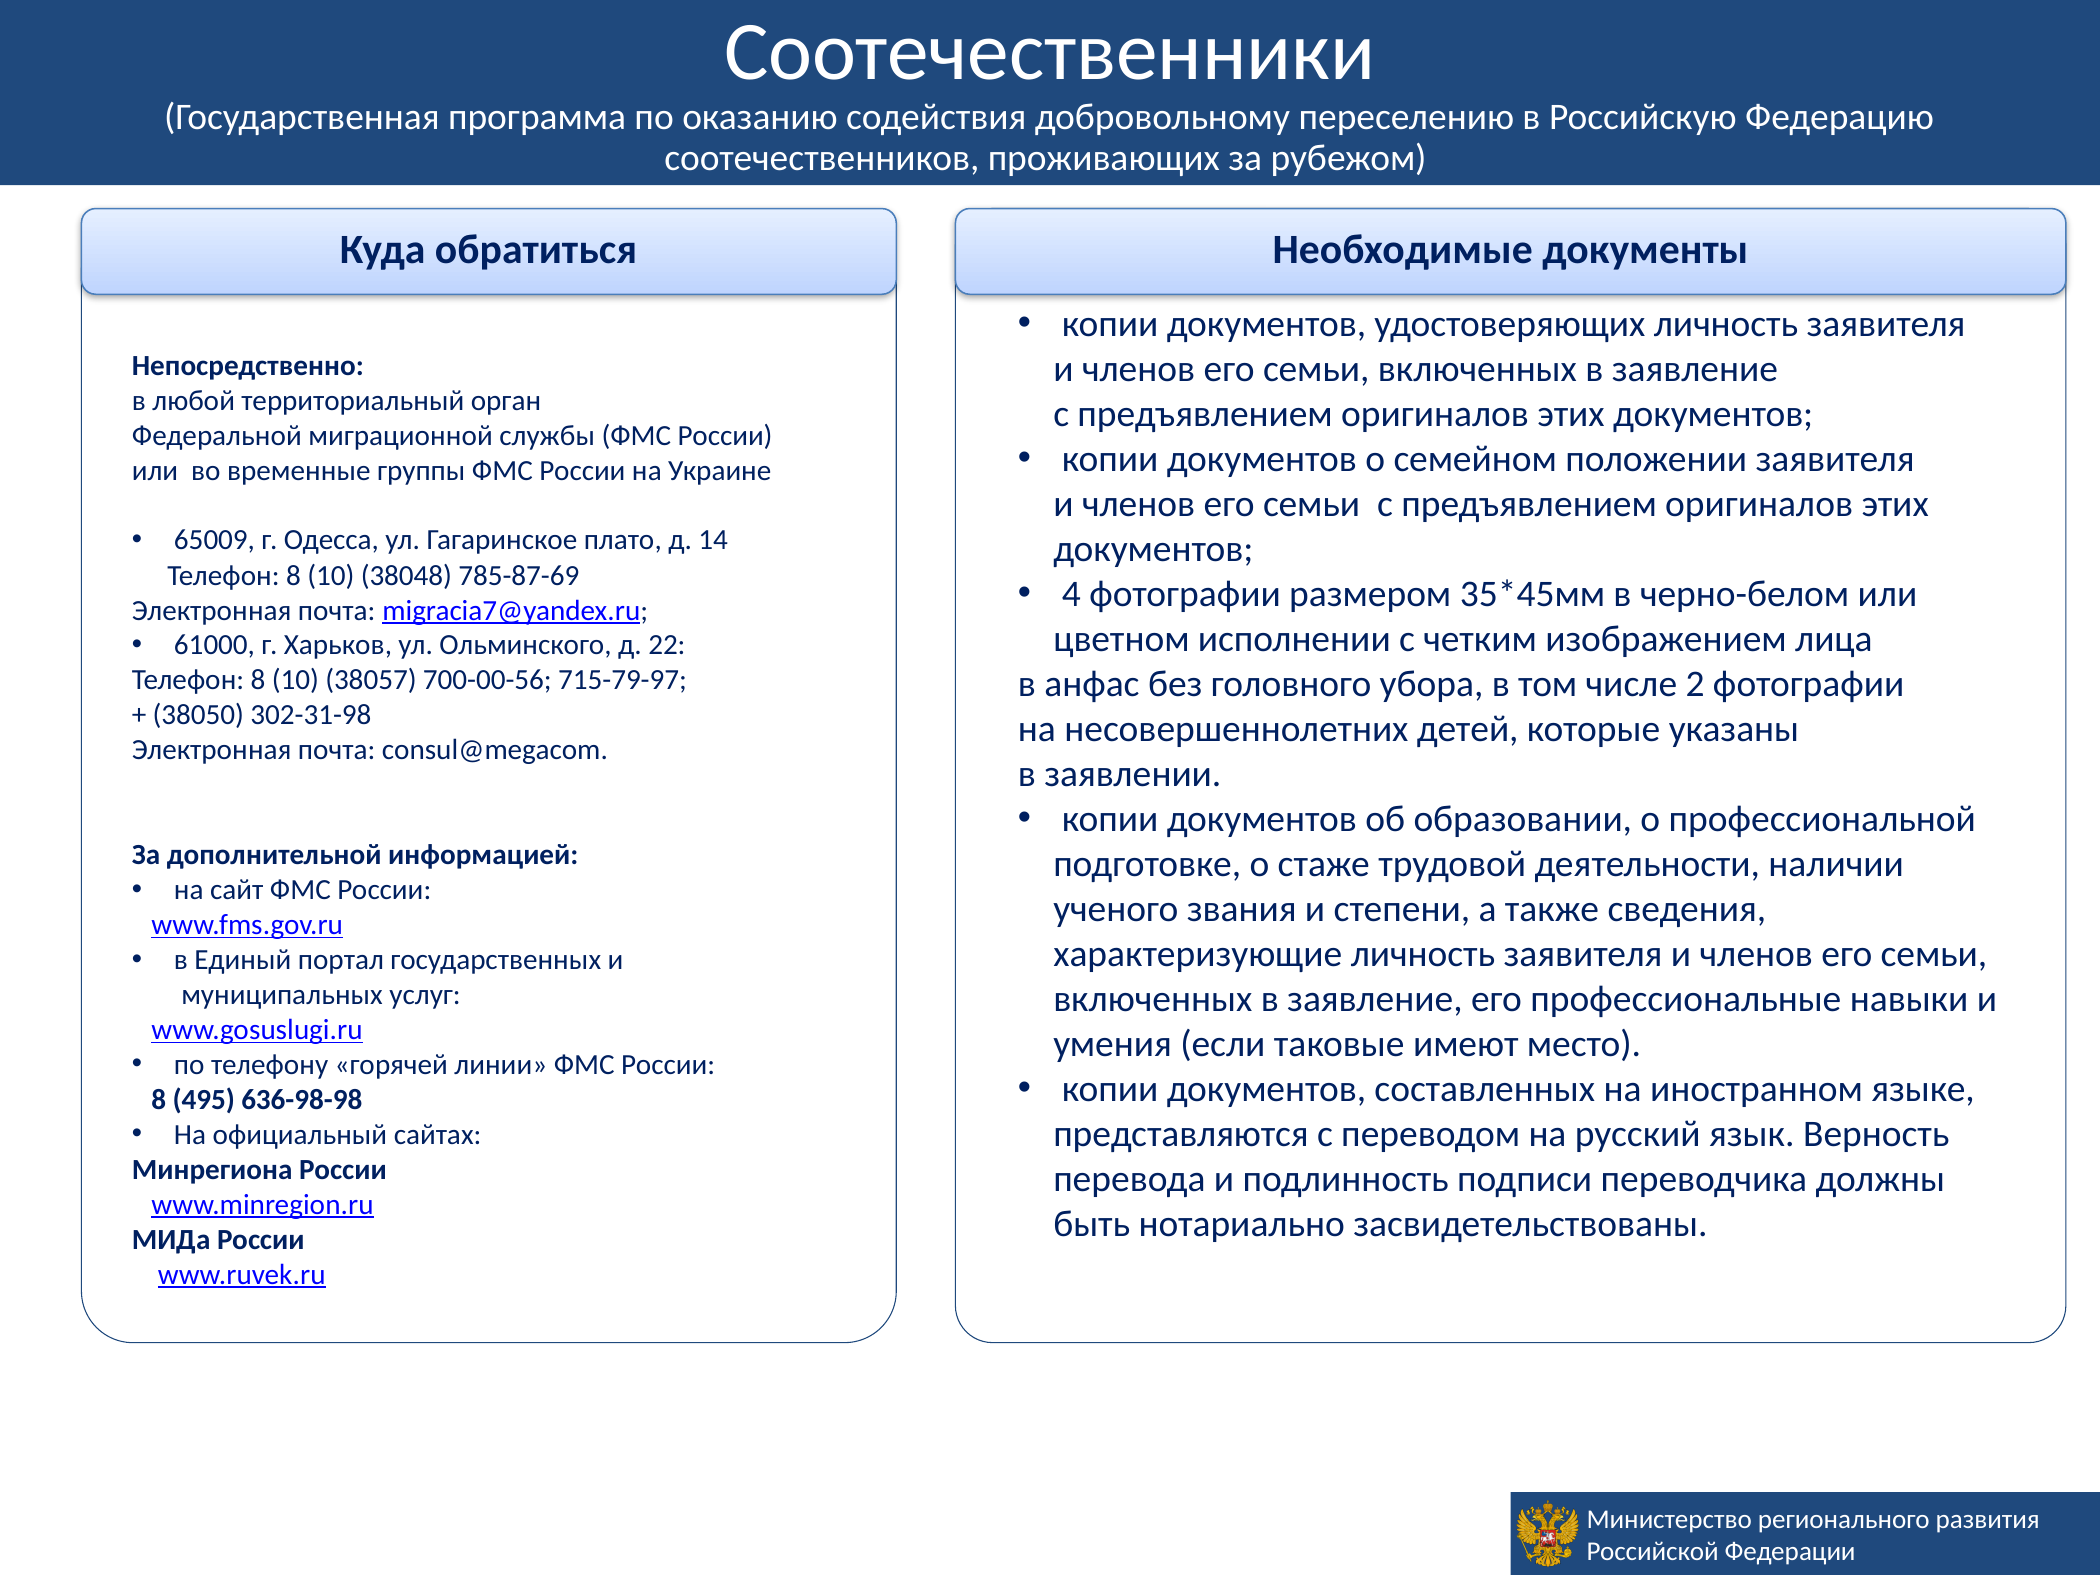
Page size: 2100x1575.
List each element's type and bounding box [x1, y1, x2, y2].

picture [1516, 1500, 1579, 1567]
